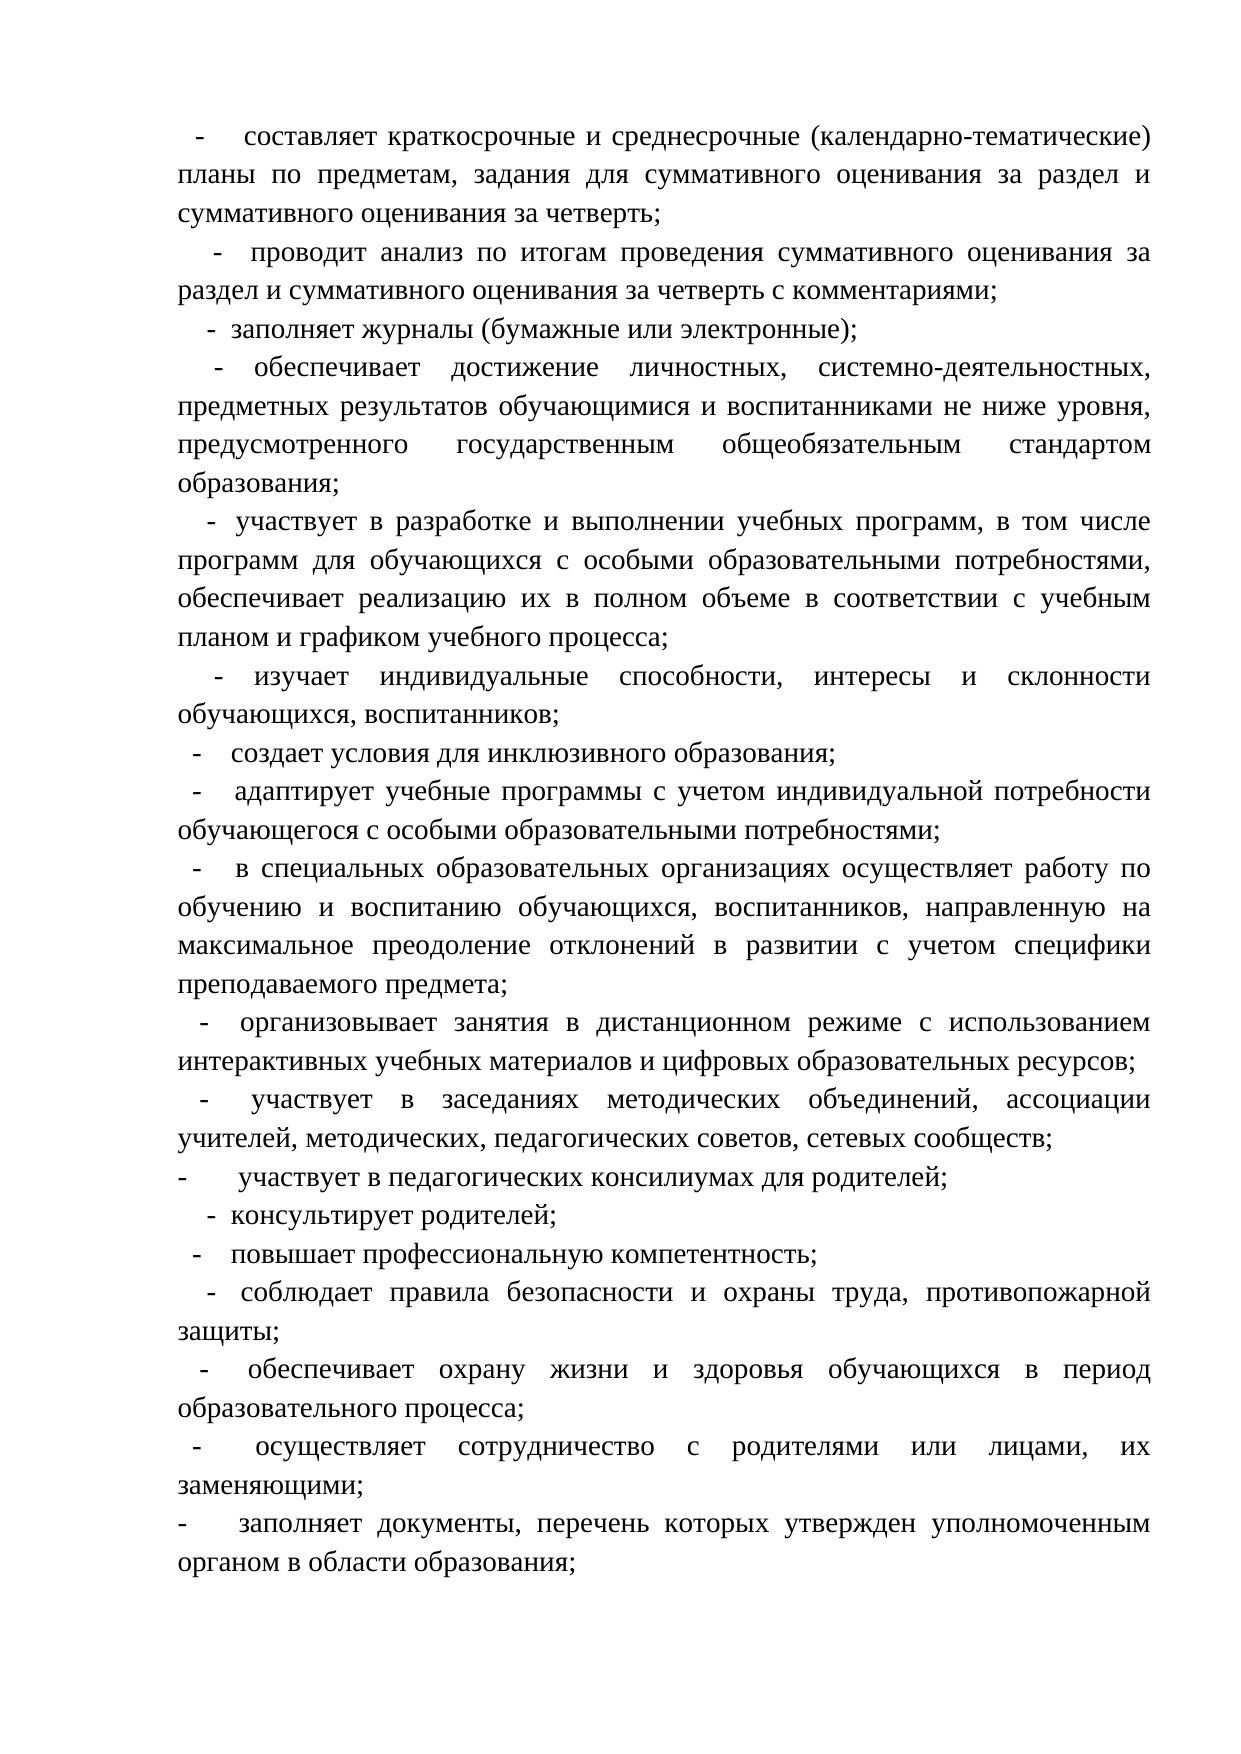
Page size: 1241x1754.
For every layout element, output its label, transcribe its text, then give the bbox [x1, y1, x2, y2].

text - участвует в педагогических консилиумах для родителей; [177, 1159, 1152, 1192]
text - заполняет документы, перечень которых утвержден уполномоченным органом в области образования; [177, 1506, 1152, 1578]
text - изучает индивидуальные способности, интересы и склонности обучающихся, воспитанников; [177, 658, 1152, 730]
text - создает условия для инклюзивного образования; [177, 735, 1152, 768]
text - обеспечивает охрану жизни и здоровья обучающихся в период образовательного процесса; [177, 1351, 1152, 1423]
text - повышает профессиональную компетентность; [177, 1236, 1152, 1269]
text - проводит анализ по итогам проведения суммативного оценивания за раздел и суммативного оценивания за четверть с комментариями; [177, 234, 1152, 306]
text - заполняет журналы (бумажные или электронные); [177, 311, 1152, 344]
text - участвует в заседаниях методических объединений, ассоциации учителей, методических, педагогических советов, сетевых сообществ; [177, 1082, 1152, 1154]
text - составляет краткосрочные и среднесрочные (календарно-тематические) планы по предметам, задания для суммативного оценивания за раздел и суммативного оценивания за четверть; [177, 118, 1152, 229]
text - соблюдает правила безопасности и охраны труда, противопожарной защиты; [177, 1274, 1152, 1346]
text - адаптирует учебные программы с учетом индивидуальной потребности обучающегося с особыми образовательными потребностями; [177, 773, 1152, 845]
text - осуществляет сотрудничество с родителями или лицами, их заменяющими; [177, 1428, 1152, 1501]
text - консультирует родителей; [177, 1197, 1152, 1231]
text - обеспечивает достижение личностных, системно-деятельностных, предметных результатов обучающимися и воспитанниками не ниже уровня, предусмотренного государственным общеобязательным стандартом образования; [177, 349, 1152, 498]
text - организовывает занятия в дистанционном режиме с использованием интерактивных учебных материалов и цифровых образовательных ресурсов; [177, 1004, 1152, 1077]
text - участвует в разработке и выполнении учебных программ, в том числе программ для обучающихся с особыми образовательными потребностями, обеспечивает реализацию их в полном объеме в соответствии с учебным планом и графиком учебного процесса; [177, 503, 1152, 653]
text - в специальных образовательных организациях осуществляет работу по обучению и воспитанию обучающихся, воспитанников, направленную на максимальное преодоление отклонений в развитии с учетом специфики преподаваемого предмета; [177, 850, 1152, 999]
